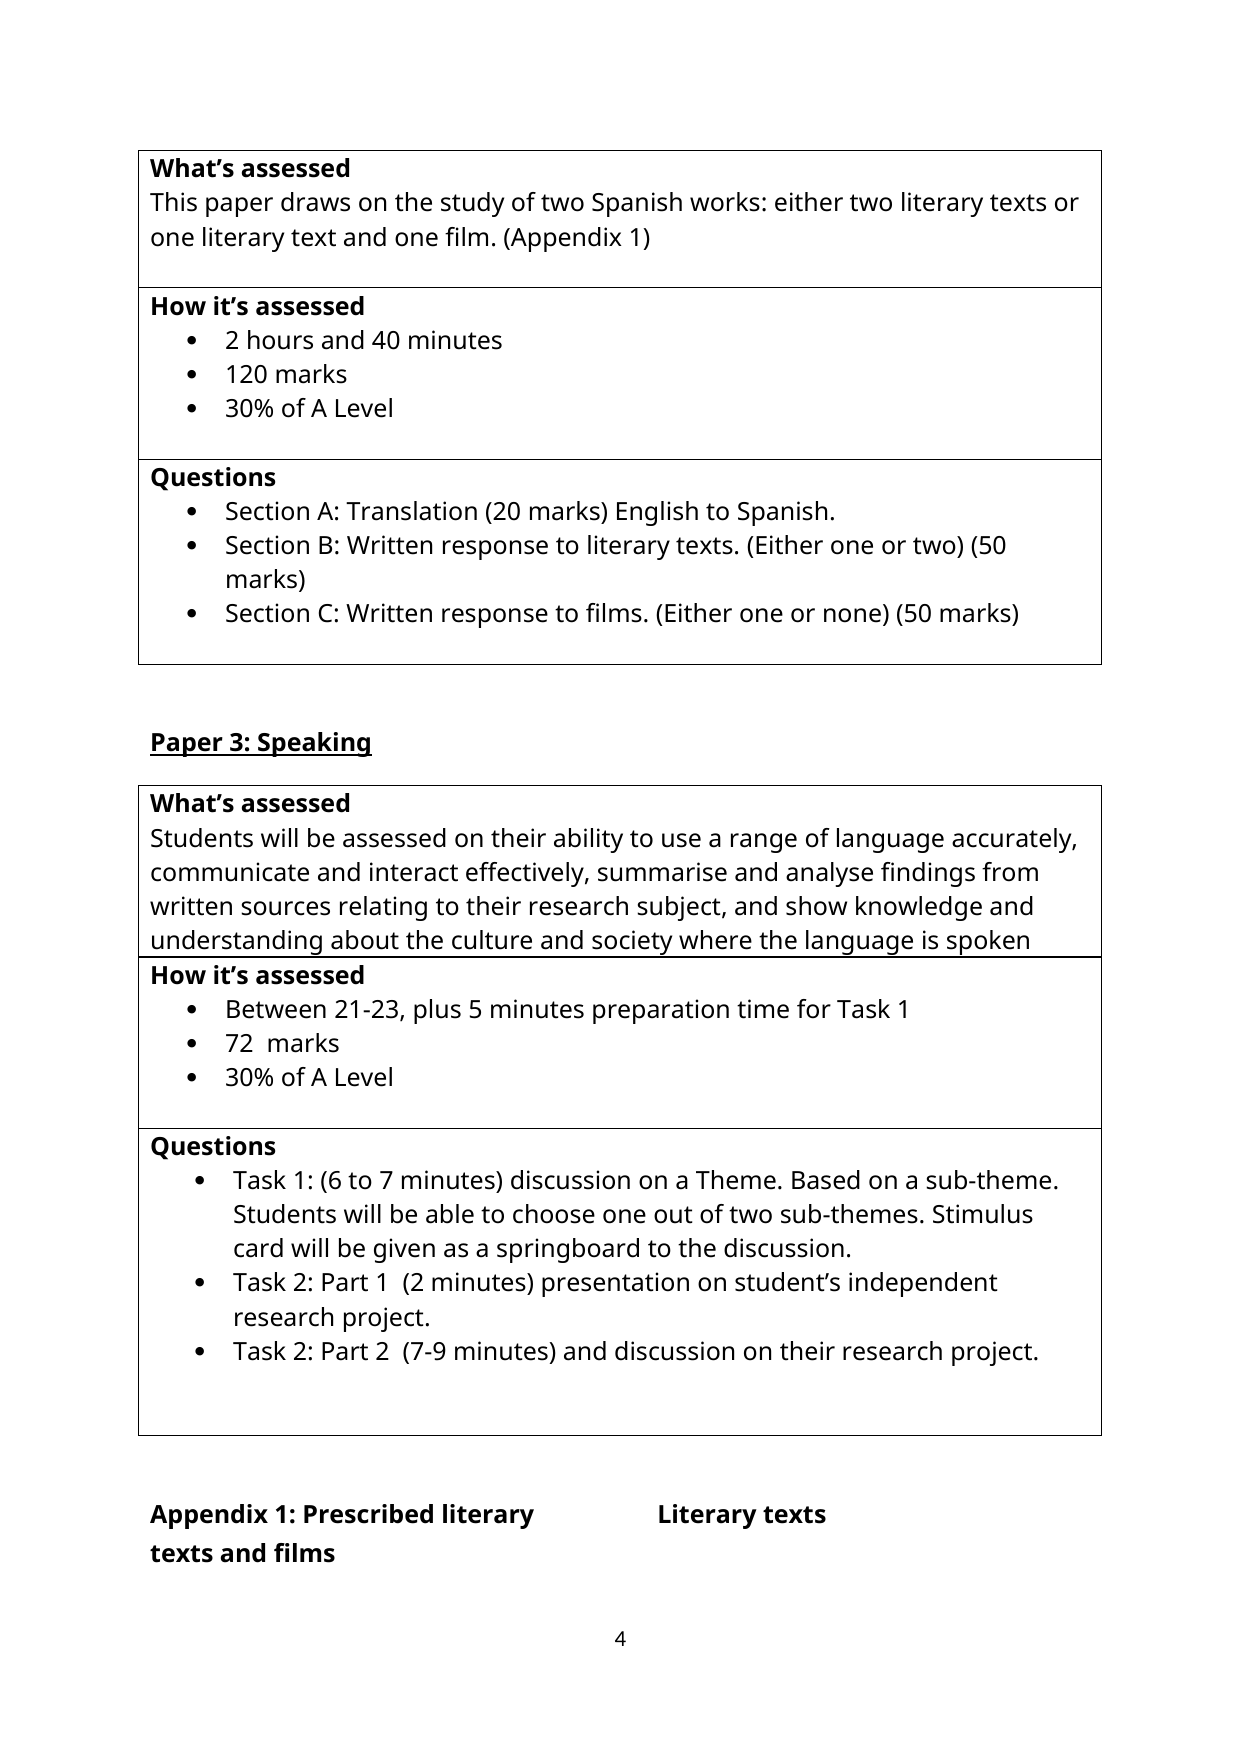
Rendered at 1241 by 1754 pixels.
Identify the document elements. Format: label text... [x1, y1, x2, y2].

table_cell How it’s assessed 2 hours and 40 minutes 120 marks 30% of A Level [139, 288, 1101, 459]
table_header What’s assessed This paper draws on the study of two Spanish works: either two literary texts or one literary text and one film. (Appendix 1) [139, 151, 1101, 287]
text Appendix 1: Prescribed literary texts and films [150, 1496, 583, 1570]
table_cell Questions Section A: Translation (20 marks) English to Spanish. Section B: Written response to literary texts. (Either one or two) (50 marks) Section C: Written response to films. (Either one or none) (50 marks) [139, 460, 1101, 664]
text Literary texts [657, 1496, 1090, 1531]
table_cell How it’s assessed Between 21-23, plus 5 minutes preparation time for Task 1 72 marks 30% of A Level [139, 958, 1101, 1128]
table_header What’s assessed Students will be assessed on their ability to use a range of language accurately, communicate and interact effectively, summarise and analyse findings from written sources relating to their research subject, and show knowledge and understanding about the culture and society where the language is spoken [139, 786, 1101, 956]
table_cell Questions Task 1: (6 to 7 minutes) discussion on a Theme. Based on a sub-theme. Students will be able to choose one out of two sub-themes. Stimulus card will be given as a springboard to the discussion. Task 2: Part 1 (2 minutes) presentation on student’s independent research project. Task 2: Part 2 (7-9 minutes) and discussion on their research project. [139, 1129, 1101, 1435]
text Paper 3: Speaking [150, 725, 1090, 759]
